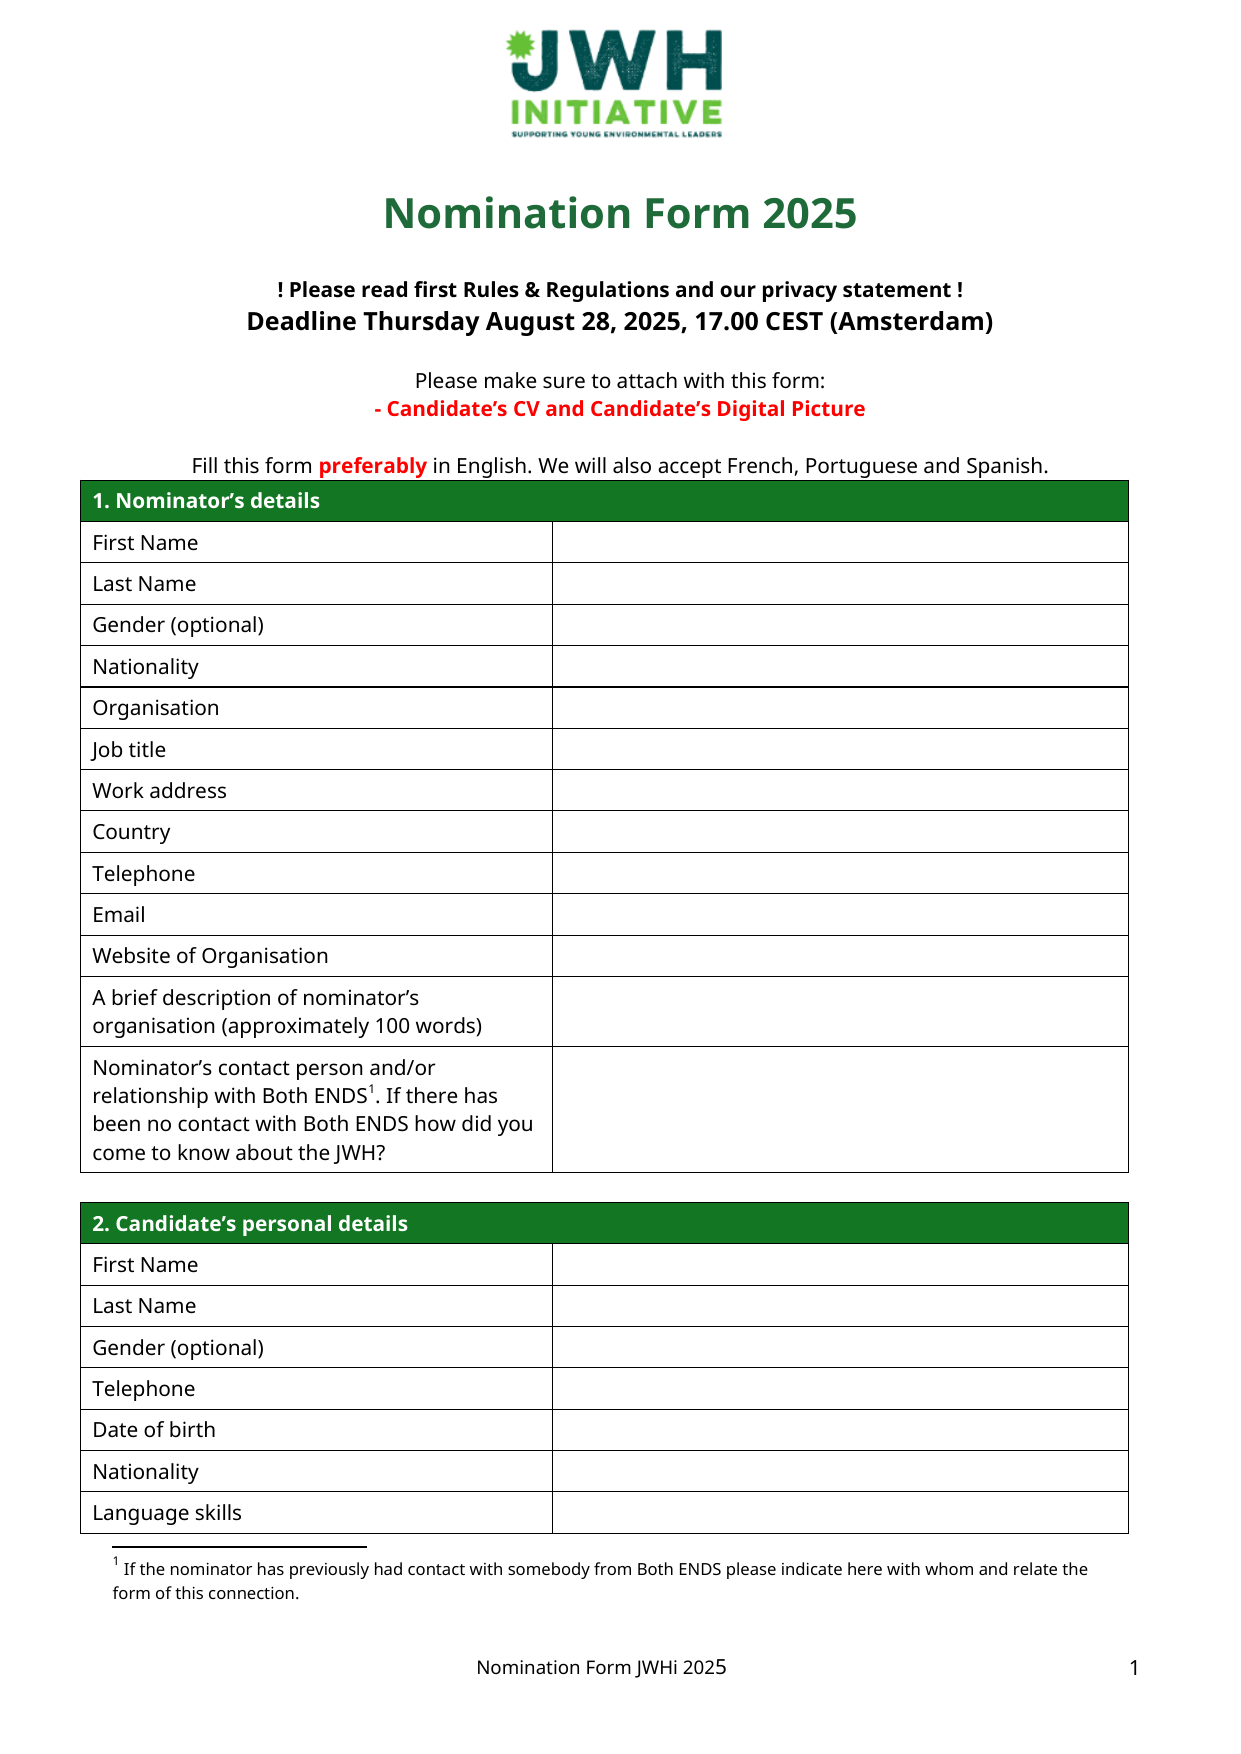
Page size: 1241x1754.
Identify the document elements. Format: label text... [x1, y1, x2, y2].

table_cell [553, 1451, 1128, 1491]
table_cell Gender (optional) [81, 605, 552, 645]
table_cell [553, 563, 1128, 604]
table_cell Country [81, 811, 552, 852]
table_cell [553, 1492, 1128, 1533]
text Fill this form preferably in English. We will also accept French, Portuguese and Spanish. [112, 451, 1128, 479]
table_cell [553, 1327, 1128, 1367]
table_cell [553, 522, 1128, 562]
table_cell [553, 688, 1128, 728]
table_cell A brief description of nominator’s organisation (approximately 100 words) [81, 977, 552, 1046]
table_cell Language skills [81, 1492, 552, 1533]
table_cell [553, 770, 1128, 810]
picture [493, 23, 747, 148]
table_cell [553, 729, 1128, 769]
text - Candidate’s CV and Candidate’s Digital Picture [112, 394, 1128, 423]
table_header 2. Candidate’s personal details [81, 1203, 1128, 1243]
table_cell Nationality [81, 1451, 552, 1491]
table_cell Date of birth [81, 1410, 552, 1450]
table_cell [553, 605, 1128, 645]
table_cell Telephone [81, 853, 552, 893]
table_cell [553, 646, 1128, 686]
table_cell Nominator’s contact person and/or relationship with Both ENDS. If there has been no contact with Both ENDS how did you come to know about the JWH? [81, 1047, 552, 1172]
table_cell [553, 1368, 1128, 1408]
table_cell [553, 977, 1128, 1046]
table_cell First Name [81, 1244, 552, 1284]
table_cell [553, 1410, 1128, 1450]
table_header 1. Nominator’s details [81, 481, 1128, 521]
table_cell Telephone [81, 1368, 552, 1408]
table_cell Nationality [81, 646, 552, 686]
table_cell Gender (optional) [81, 1327, 552, 1367]
table_cell [553, 1286, 1128, 1326]
table_cell [553, 1047, 1128, 1172]
table_cell [553, 1244, 1128, 1284]
table_cell Work address [81, 770, 552, 810]
table_cell Organisation [81, 688, 552, 728]
text Deadline Thursday August 28, 2025, 17.00 CEST (Amsterdam) [112, 303, 1128, 337]
table_cell First Name [81, 522, 552, 562]
table_cell Last Name [81, 563, 552, 604]
table_cell [553, 936, 1128, 976]
table_cell Email [81, 894, 552, 934]
text Please make sure to attach with this form: [112, 366, 1128, 394]
table_cell [553, 853, 1128, 893]
table_cell Website of Organisation [81, 936, 552, 976]
table_cell [553, 894, 1128, 934]
text ! Please read first Rules & Regulations and our privacy statement ! [112, 275, 1128, 303]
table_cell Job title [81, 729, 552, 769]
table_cell Last Name [81, 1286, 552, 1326]
table_cell [553, 811, 1128, 852]
text Nomination Form 2025 [112, 184, 1128, 241]
